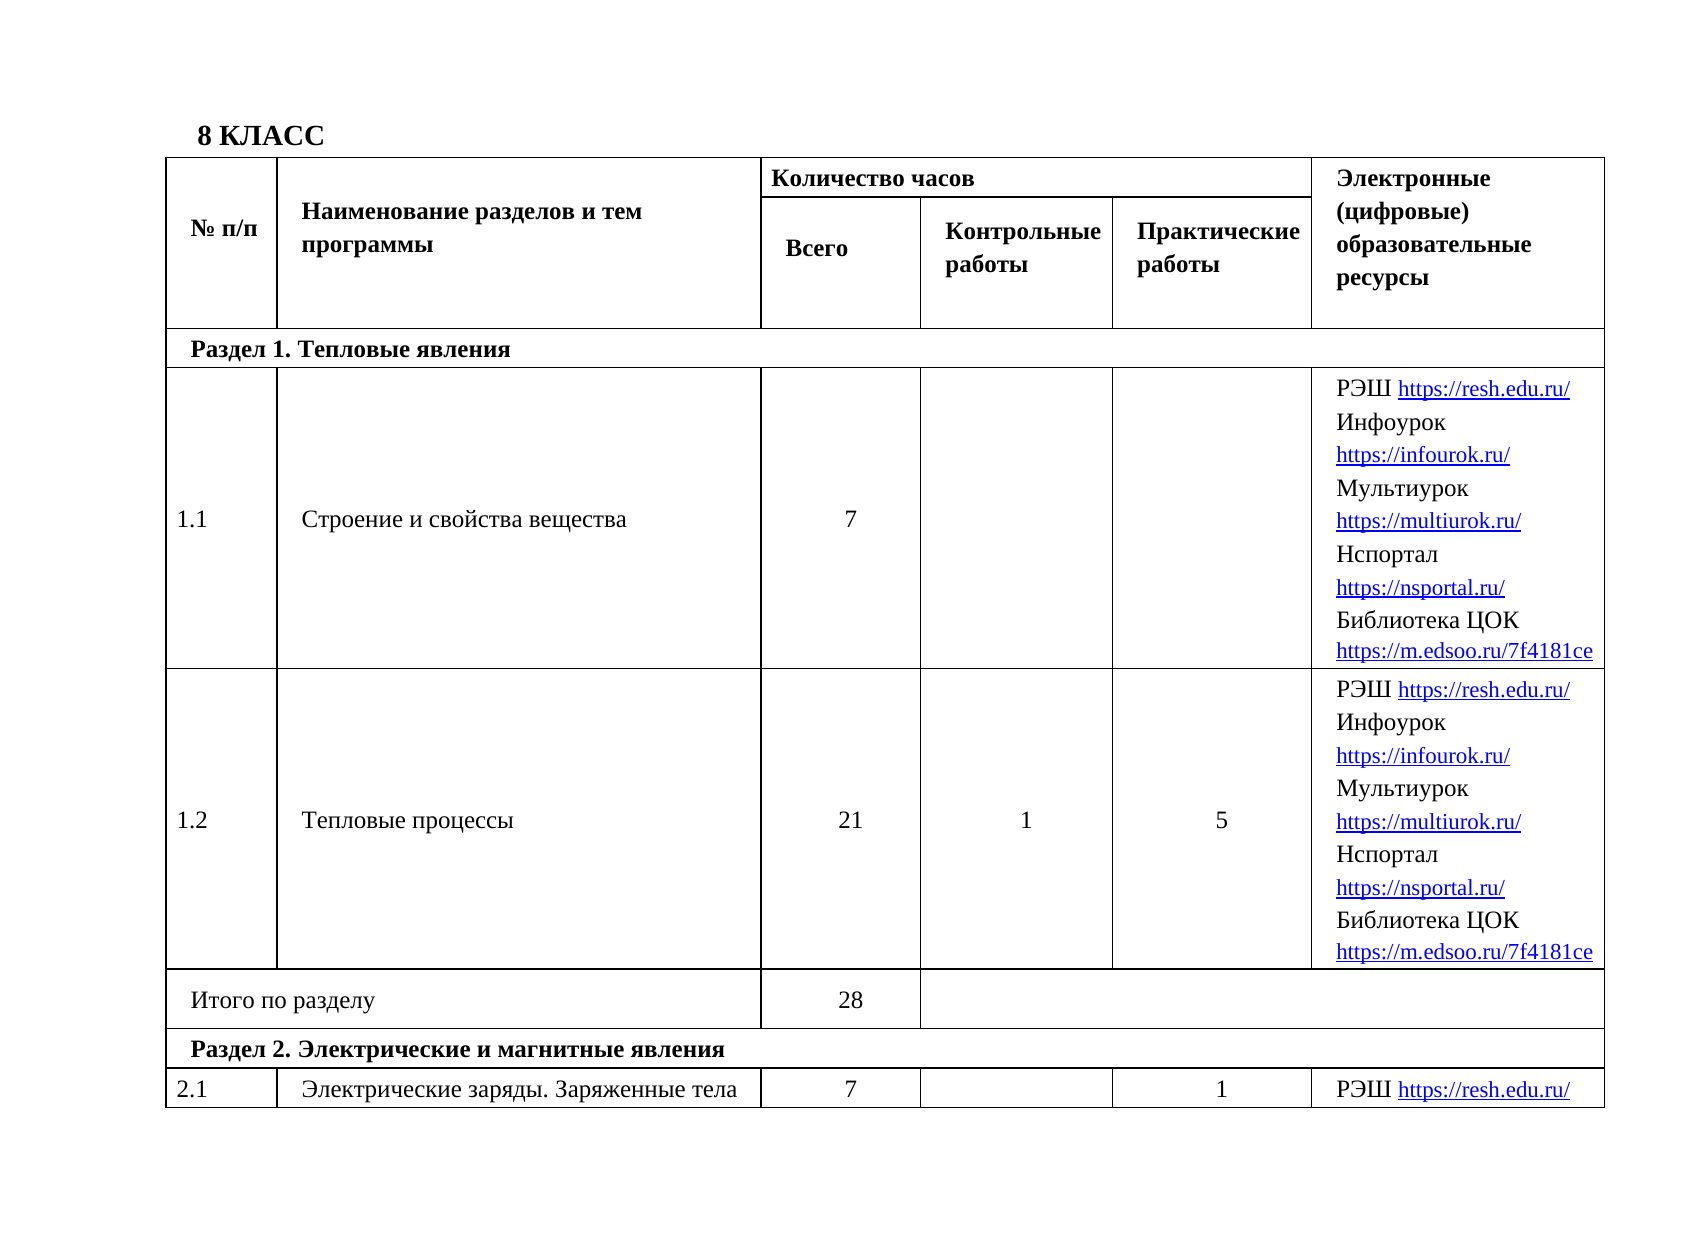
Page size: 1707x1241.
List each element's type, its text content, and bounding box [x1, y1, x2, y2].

table_cell 1.2 [167, 669, 276, 968]
table_cell [921, 368, 1112, 667]
table_cell 7 [762, 368, 920, 667]
table_cell [921, 970, 1604, 1028]
table_cell Контрольные работы [921, 198, 1112, 327]
table_cell Всего [762, 198, 920, 327]
table_cell Строение и свойства вещества [278, 368, 760, 667]
text 8 КЛАСС [190, 118, 1618, 152]
table_cell 7 [762, 1069, 920, 1106]
table_header № п/п [167, 158, 276, 327]
table_cell Тепловые процессы [278, 669, 760, 968]
table_cell 1 [1113, 1069, 1311, 1106]
table_cell Раздел 2. Электрические и магнитные явления [167, 1029, 1604, 1067]
table_cell 2.1 [167, 1069, 276, 1106]
table_cell [921, 1069, 1112, 1106]
table_header Количество часов [762, 158, 1311, 196]
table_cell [278, 1069, 760, 1106]
table_header Электронные (цифровые) образовательные ресурсы [1312, 158, 1604, 327]
table_header Наименование разделов и тем программы [278, 158, 760, 327]
table_cell Практические работы [1113, 198, 1311, 327]
table_cell 1.1 [167, 368, 276, 667]
table_cell 21 [762, 669, 920, 968]
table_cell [1312, 1069, 1604, 1106]
table_cell 1 [921, 669, 1112, 968]
table_cell 28 [762, 970, 920, 1028]
table_cell [1113, 368, 1311, 667]
table_cell Итого по разделу [167, 970, 760, 1028]
table_cell Раздел 1. Тепловые явления [167, 329, 1604, 367]
table_cell 5 [1113, 669, 1311, 968]
